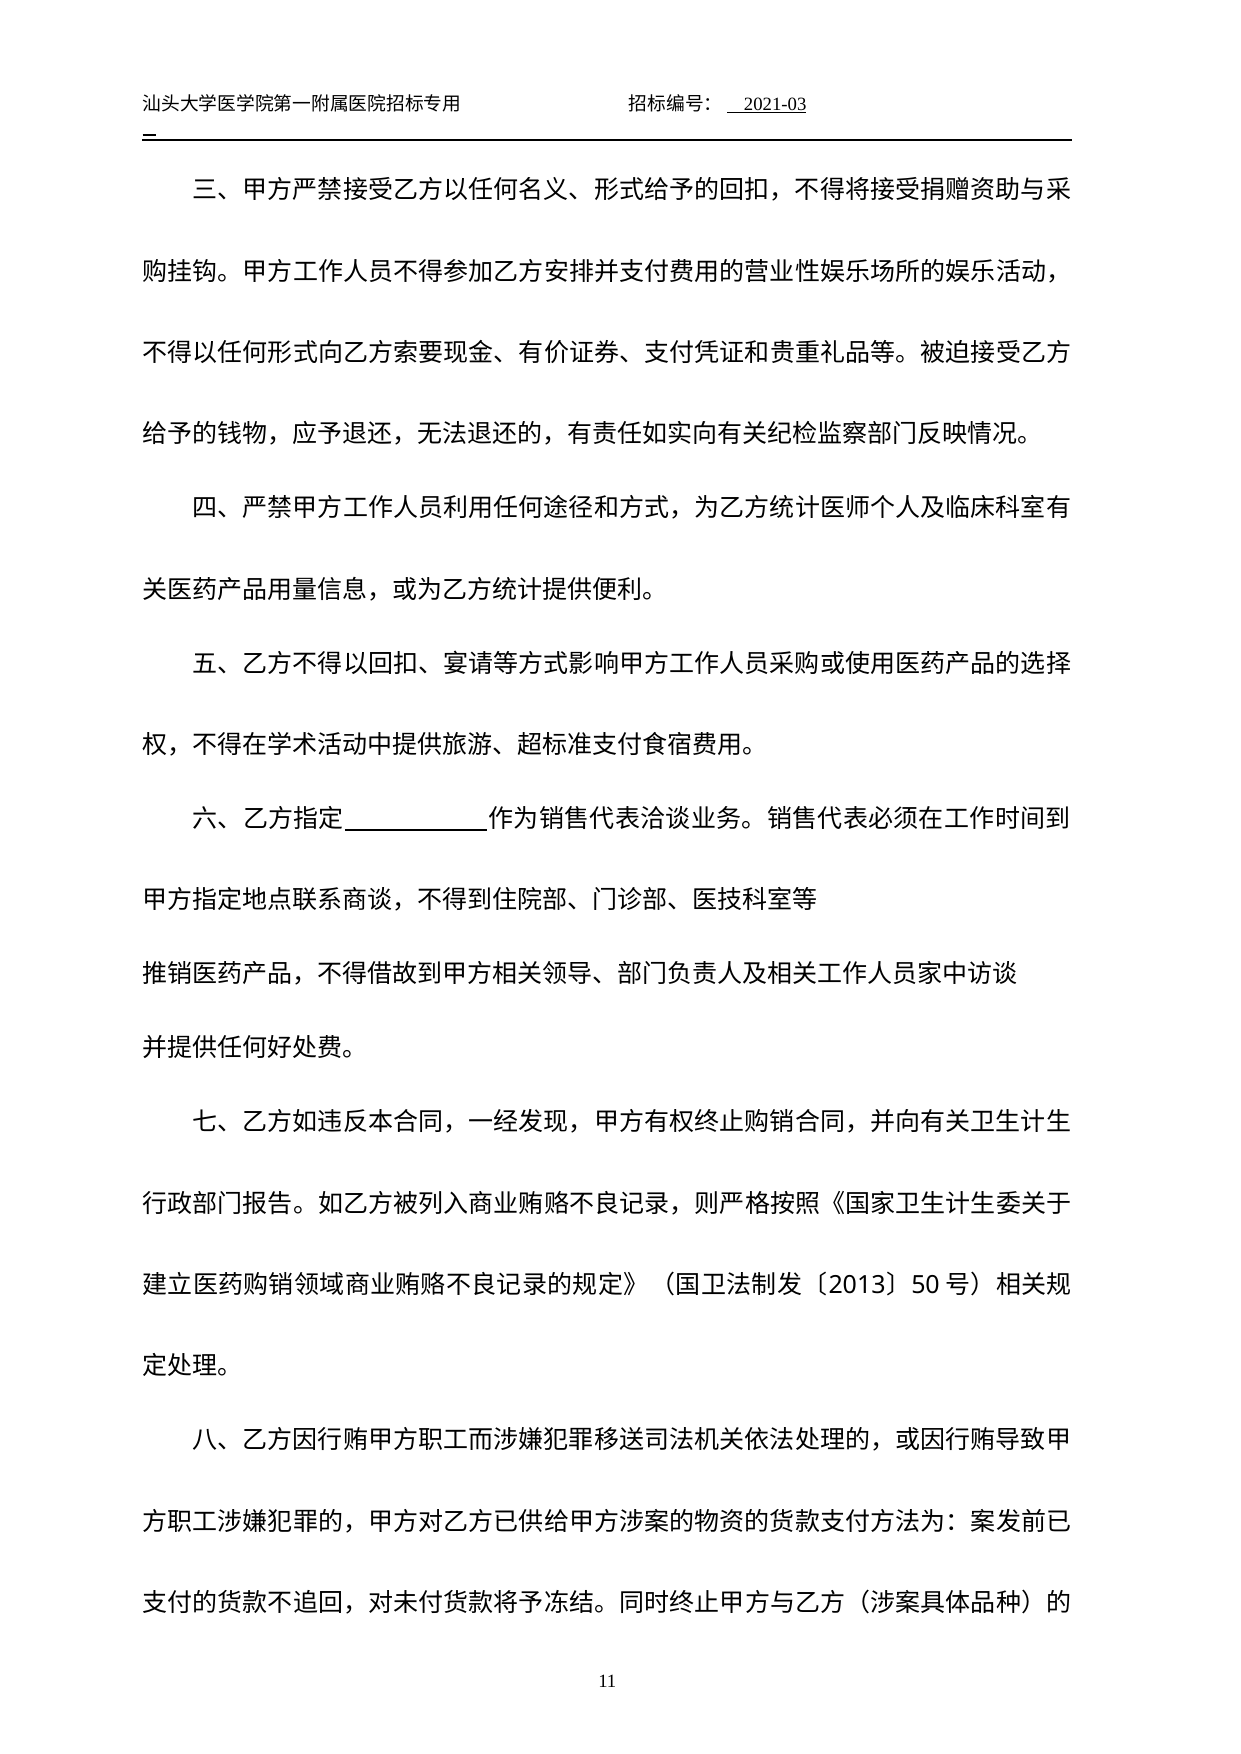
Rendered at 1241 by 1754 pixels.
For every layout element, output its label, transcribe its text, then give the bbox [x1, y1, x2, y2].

text 四、严禁甲方工作人员利用任何途径和方式，为乙方统计医师个人及临床科室有关医药产品用量信息，或为乙方统计提供便利。 [142, 473, 1072, 620]
text 七、乙方如违反本合同，一经发现，甲方有权终止购销合同，并向有关卫生计生行政部门报告。如乙方被列入商业贿赂不良记录，则严格按照《国家卫生计生委关于建立医药购销领域商业贿赂不良记录的规定》（国卫法制发〔2013〕50号）相关规定处理。 [142, 1087, 1072, 1396]
text 六、乙方指定 作为销售代表洽谈业务。销售代表必须在工作时间到甲方指定地点联系商谈，不得到住院部、门诊部、医技科室等 [142, 784, 1072, 930]
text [142, 1405, 1072, 1633]
text 五、乙方不得以回扣、宴请等方式影响甲方工作人员采购或使用医药产品的选择权，不得在学术活动中提供旅游、超标准支付食宿费用。 [142, 629, 1072, 775]
text 推销医药产品，不得借故到甲方相关领导、部门负责人及相关工作人员家中访谈 [142, 939, 1072, 1004]
text 并提供任何好处费。 [142, 1013, 1072, 1078]
text 三、甲方严禁接受乙方以任何名义、形式给予的回扣，不得将接受捐赠资助与采购挂钩。甲方工作人员不得参加乙方安排并支付费用的营业性娱乐场所的娱乐活动，不得以任何形式向乙方索要现金、有价证券、支付凭证和贵重礼品等。被迫接受乙方给予的钱物，应予退还，无法退还的，有责任如实向有关纪检监察部门反映情况。 [142, 156, 1072, 464]
